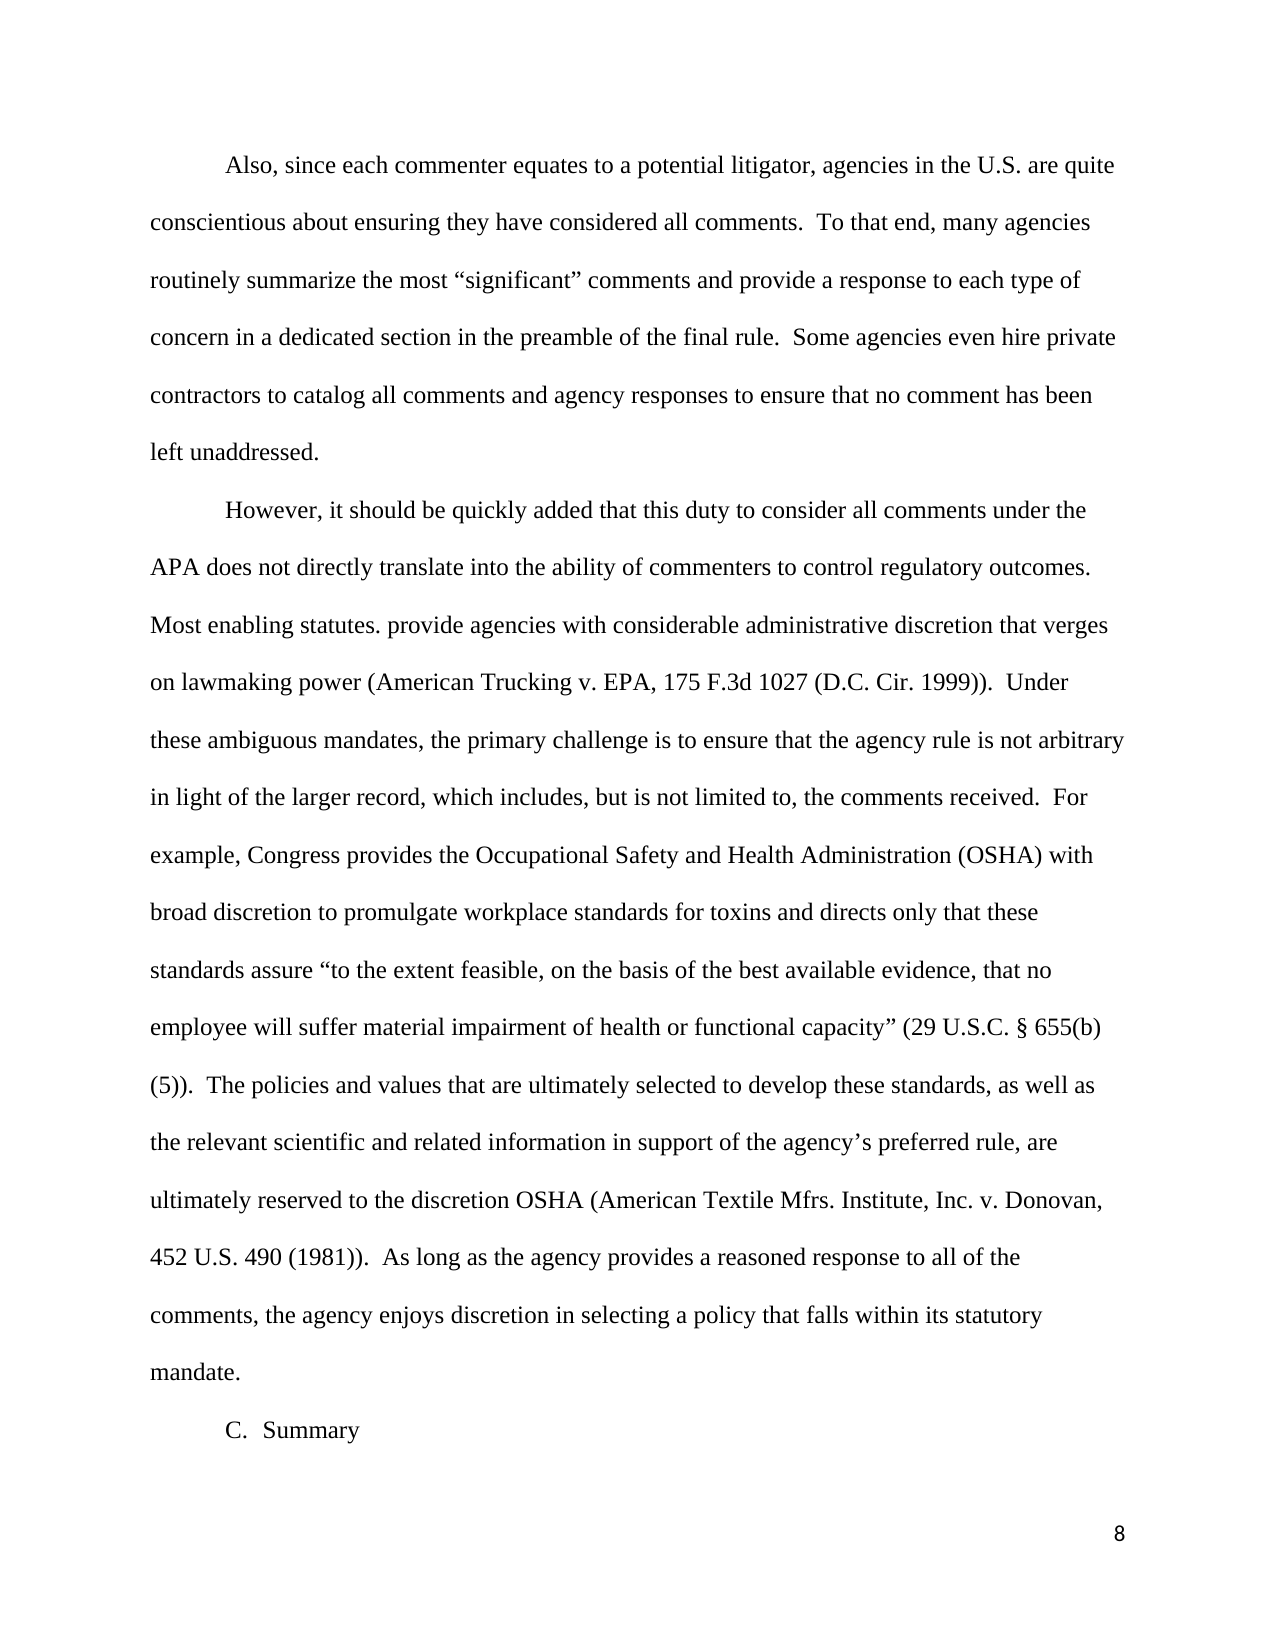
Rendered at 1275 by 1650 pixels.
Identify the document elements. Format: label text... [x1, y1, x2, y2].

list However, it should be quickly added that this duty to consider all comments under the APA does not directly translate into the ability of commenters to control regulatory outcomes. Most enabling statutes. provide agencies with considerable administrative discretion that verges on lawmaking power (American Trucking v. EPA, 175 F.3d 1027 (D.C. Cir. 1999)). Under these ambiguous mandates, the primary challenge is to ensure that the agency rule is not arbitrary in light of the larger record, which includes, but is not limited to, the comments received. For example, Congress provides the Occupational Safety and Health Administration (OSHA) with broad discretion to promulgate workplace standards for toxins and directs only that these standards assure “to the extent feasible, on the basis of the best available evidence, that no employee will suffer material impairment of health or functional capacity” (29 U.S.C. § 655(b)(5)). The policies and values that are ultimately selected to develop these standards, as well as the relevant scientific and related information in support of the agency’s preferred rule, are ultimately reserved to the discretion OSHA (American Textile Mfrs. Institute, Inc. v. Donovan, 452 U.S. 490 (1981)). As long as the agency provides a reasoned response to all of the comments, the agency enjoys discretion in selecting a policy that falls within its statutory mandate. [150, 495, 1125, 1386]
list Also, since each commenter equates to a potential litigator, agencies in the U.S. are quite conscientious about ensuring they have considered all comments. To that end, many agencies routinely summarize the most “significant” comments and provide a response to each type of concern in a dedicated section in the preamble of the final rule. Some agencies even hire private contractors to catalog all comments and agency responses to ensure that no comment has been left unaddressed. [150, 150, 1125, 466]
list Summary [225, 1415, 1125, 1444]
